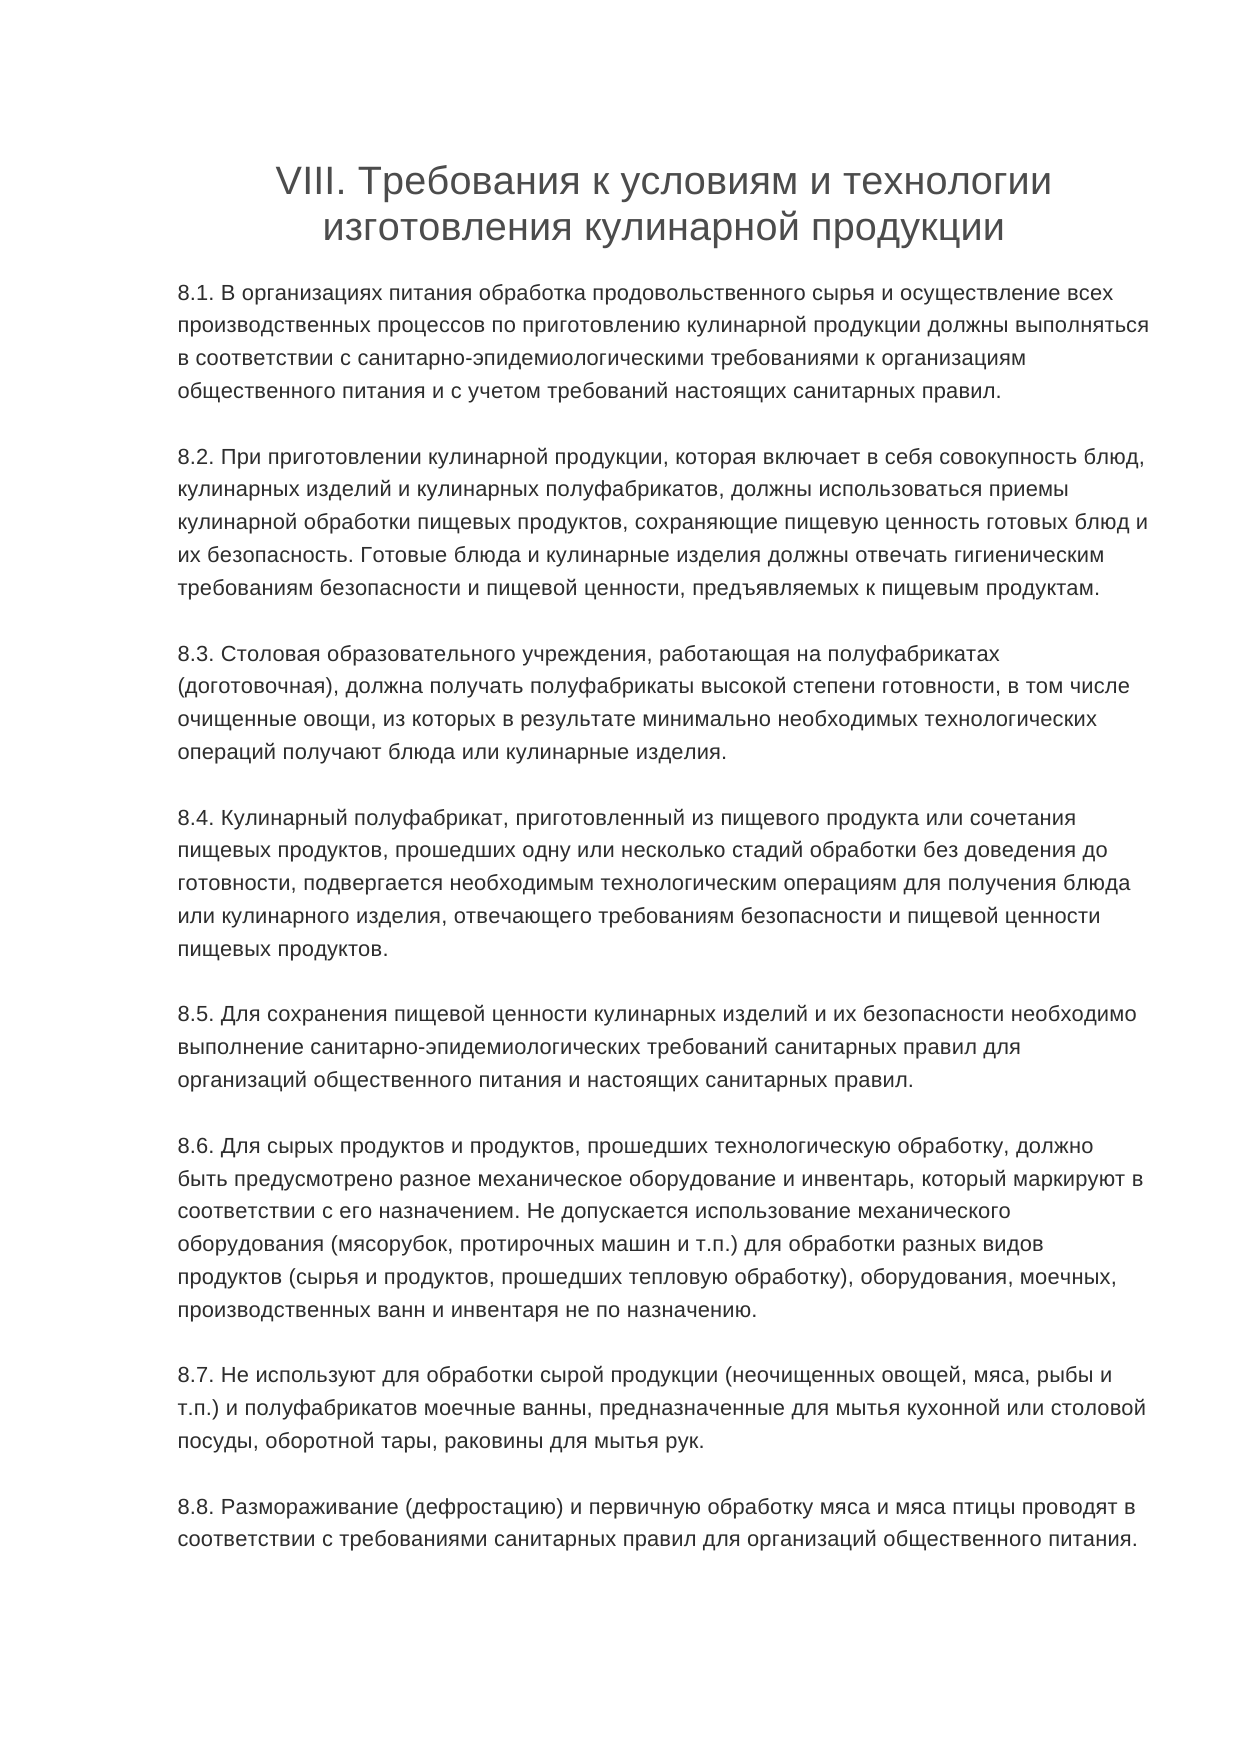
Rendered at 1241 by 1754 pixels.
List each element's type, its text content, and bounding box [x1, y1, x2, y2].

text 8.5. Для сохранения пищевой ценности кулинарных изделий и их безопасности необходимо выполнение санитарно-эпидемиологических требований санитарных правил для организаций общественного питания и настоящих санитарных правил. [177, 994, 1152, 1125]
text 8.4. Кулинарный полуфабрикат, приготовленный из пищевого продукта или сочетания пищевых продуктов, прошедших одну или несколько стадий обработки без доведения до готовности, подвергается необходимым технологическим операциям для получения блюда или кулинарного изделия, отвечающего требованиям безопасности и пищевой ценности пищевых продуктов. [177, 797, 1152, 994]
text 8.1. В организациях питания обработка продовольственного сырья и осуществление всех производственных процессов по приготовлению кулинарной продукции должны выполняться в соответствии с санитарно-эпидемиологическими требованиями к организациям общественного питания и с учетом требований настоящих санитарных правил. [177, 272, 1152, 436]
text 8.6. Для сырых продуктов и продуктов, прошедших технологическую обработку, должно быть предусмотрено разное механическое оборудование и инвентарь, который маркируют в соответствии с его назначением. Не допускается использование механического оборудования (мясорубок, протирочных машин и т.п.) для обработки разных видов продуктов (сырья и продуктов, прошедших тепловую обработку), оборудования, моечных, производственных ванн и инвентаря не по назначению. [177, 1125, 1152, 1355]
text 8.3. Столовая образовательного учреждения, работающая на полуфабрикатах (доготовочная), должна получать полуфабрикаты высокой степени готовности, в том числе очищенные овощи, из которых в результате минимально необходимых технологических операций получают блюда или кулинарные изделия. [177, 633, 1152, 797]
text 8.7. Не используют для обработки сырой продукции (неочищенных овощей, мяса, рыбы и т.п.) и полуфабрикатов моечные ванны, предназначенные для мытья кухонной или столовой посуды, оборотной тары, раковины для мытья рук. [177, 1355, 1152, 1486]
text 8.2. При приготовлении кулинарной продукции, которая включает в себя совокупность блюд, кулинарных изделий и кулинарных полуфабрикатов, должны использоваться приемы кулинарной обработки пищевых продуктов, сохраняющие пищевую ценность готовых блюд и их безопасность. Готовые блюда и кулинарные изделия должны отвечать гигиеническим требованиям безопасности и пищевой ценности, предъявляемых к пищевым продуктам. [177, 436, 1152, 633]
text VIII. Требования к условиям и технологии изготовления кулинарной продукции [177, 157, 1152, 248]
text 8.8. Размораживание (дефростацию) и первичную обработку мяса и мяса птицы проводят в соответствии с требованиями санитарных правил для организаций общественного питания. [177, 1486, 1152, 1584]
